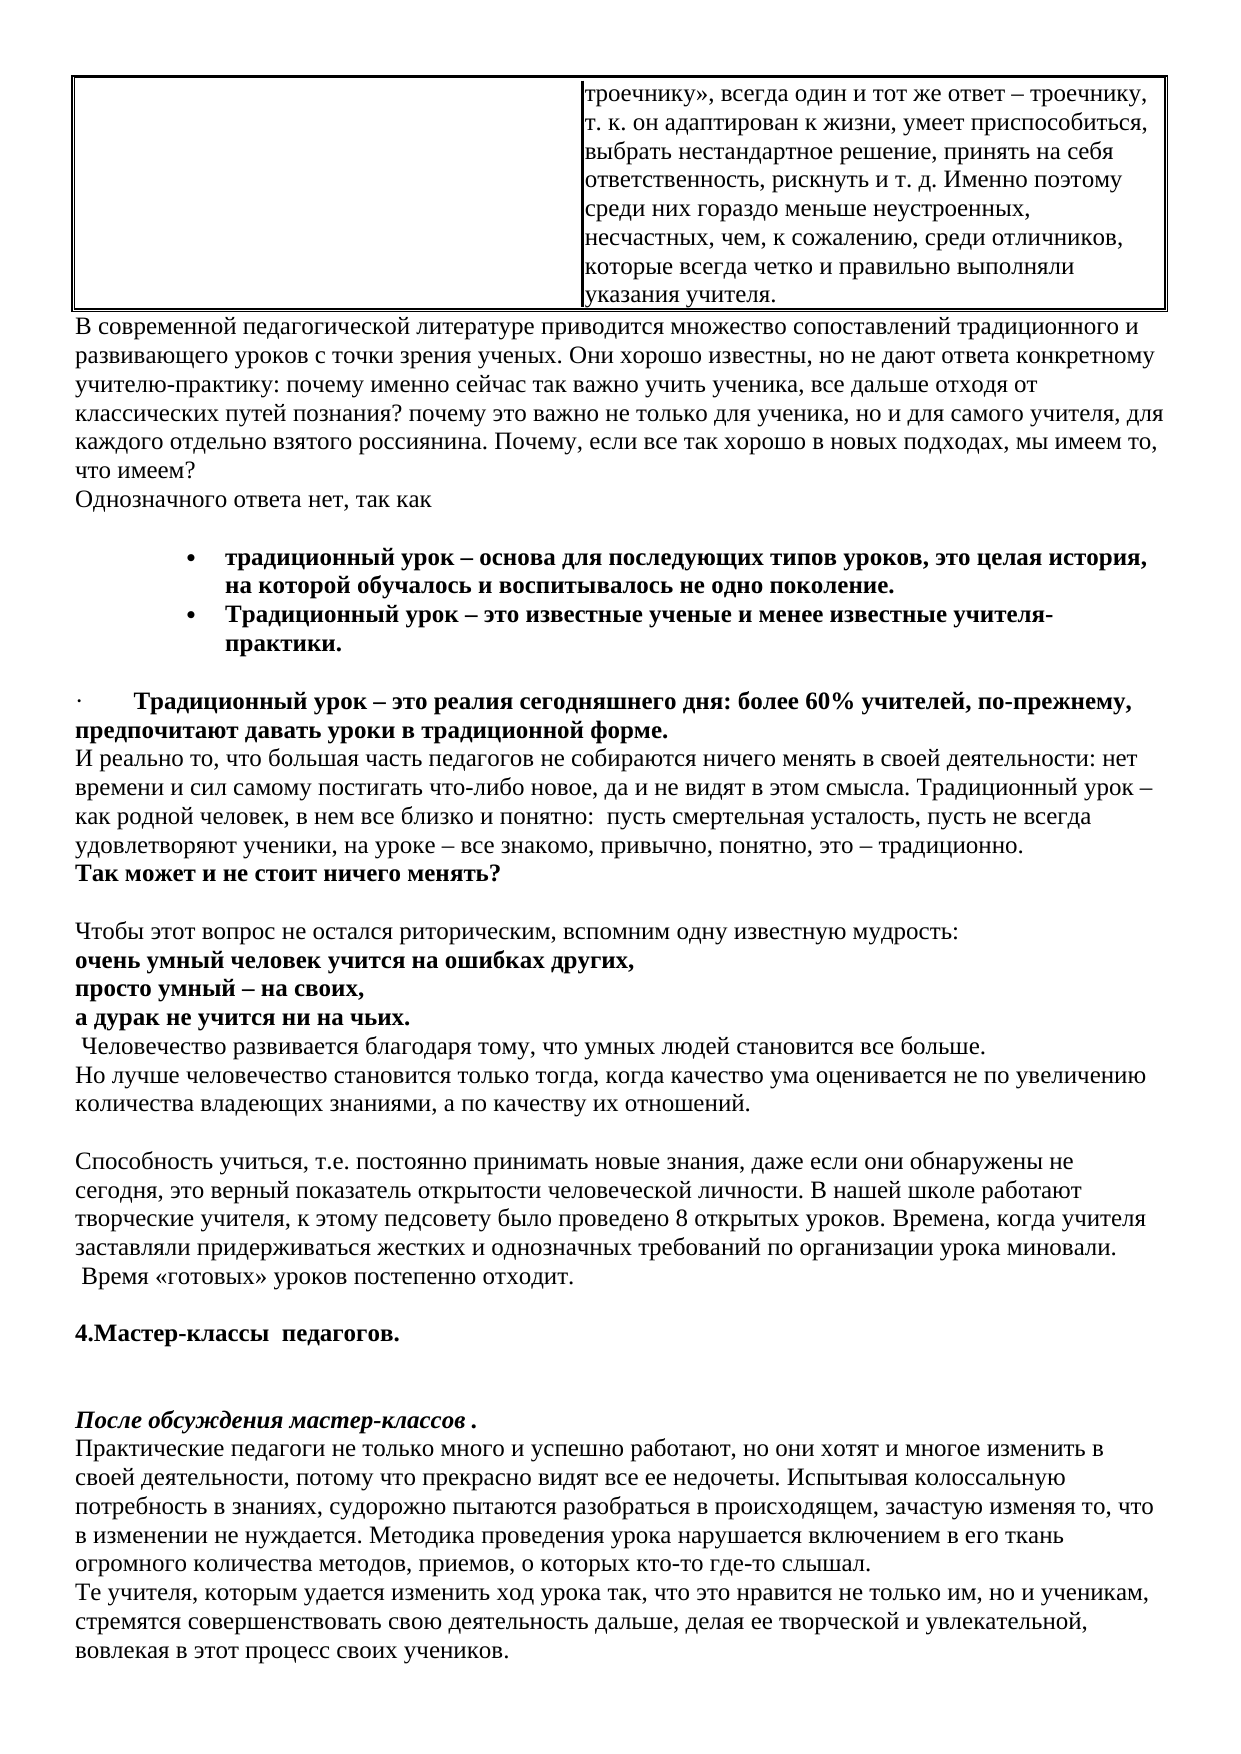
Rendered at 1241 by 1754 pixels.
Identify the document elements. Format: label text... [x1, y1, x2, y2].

text Но лучше человечество становится только тогда, когда качество ума оценивается не по увеличению количества владеющих знаниями, а по качеству их отношений. [75, 1060, 1165, 1117]
text очень умный человек учится на ошибках других, [75, 945, 1165, 973]
text · Традиционный урок – это реалия сегодняшнего дня: более 60% учителей, по-прежнему, предпочитают давать уроки в традиционной форме. И реально то, что большая часть педагогов не собираются ничего менять в своей деятельности: нет времени и сил самому постигать что-либо новое, да и не видят в этом смысла. Традиционный урок – как родной человек, в нем все близко и понятно: пусть смертельная усталость, пусть не всегда удовлетворяют ученики, на уроке – все знакомо, привычно, понятно, это – традиционно. Так может и не стоит ничего менять? [75, 686, 1165, 887]
text В современной педагогической литературе приводится множество сопоставлений традиционного и развивающего уроков с точки зрения ученых. Они хорошо известны, но не дают ответа конкретному учителю-практику: почему именно сейчас так важно учить ученика, все дальше отходя от классических путей познания? почему это важно не только для ученика, но и для самого учителя, для каждого отдельно взятого россиянина. Почему, если все так хорошо в новых подходах, мы имеем то, что имеем? Однозначного ответа нет, так как [75, 312, 1165, 513]
text Человечество развивается благодаря тому, что умных людей становится все больше. [75, 1031, 1165, 1060]
text просто умный – на своих, [75, 973, 1165, 1002]
text Время «готовых» уроков постепенно отходит. [75, 1261, 1165, 1290]
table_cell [582, 78, 1164, 308]
text Чтобы этот вопрос не остался риторическим, вспомним одну известную мудрость: [75, 916, 1165, 945]
list традиционный урок – основа для последующих типов уроков, это целая история, на которой обучалось и воспитывалось не одно поколение. [187, 542, 1165, 599]
list Традиционный урок – это известные ученые и менее известные учителя- практики. [187, 599, 1165, 657]
text Способность учиться, т.е. постоянно принимать новые знания, даже если они обнаружены не сегодня, это верный показатель открытости человеческой личности. В нашей школе работают творческие учителя, к этому педсовету было проведено 8 открытых уроков. Времена, когда учителя заставляли придерживаться жестких и однозначных требований по организации урока миновали. [75, 1146, 1165, 1261]
text а дурак не учится ни на чьих. [75, 1002, 1165, 1031]
text После обсуждения мастер-классов . [75, 1405, 1165, 1433]
table_cell [75, 78, 582, 308]
text Практические педагоги не только много и успешно работают, но они хотят и многое изменить в своей деятельности, потому что прекрасно видят все ее недочеты. Испытывая колоссальную потребность в знаниях, судорожно пытаются разобраться в происходящем, зачастую изменяя то, что в изменении не нуждается. Методика проведения урока нарушается включением в его ткань огромного количества методов, приемов, о которых кто-то где-то слышал. Те учителя, которым удается изменить ход урока так, что это нравится не только им, но и ученикам, стремятся совершенствовать свою деятельность дальше, делая ее творческой и увлекательной, вовлекая в этот процесс своих учеников. [75, 1433, 1165, 1663]
text 4.Мастер-классы педагогов. [75, 1318, 1165, 1347]
